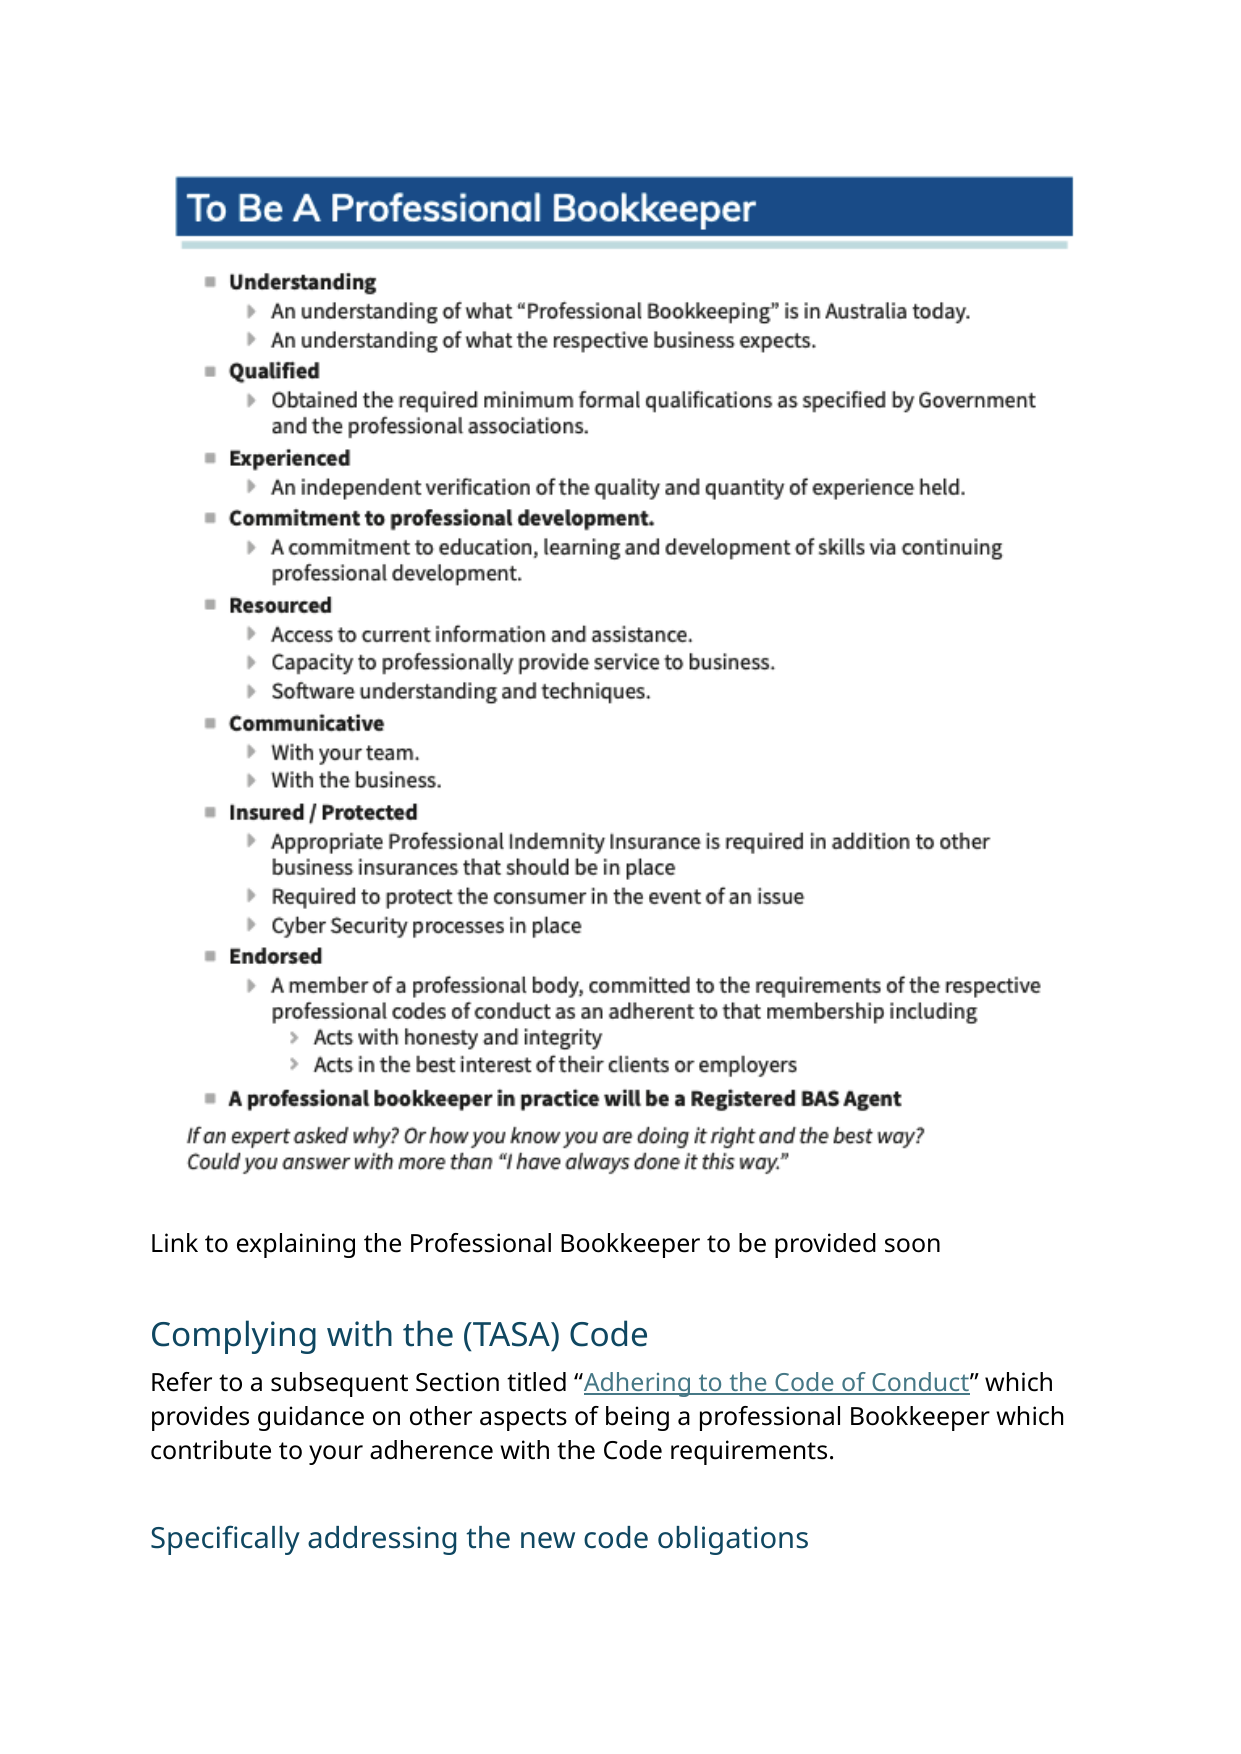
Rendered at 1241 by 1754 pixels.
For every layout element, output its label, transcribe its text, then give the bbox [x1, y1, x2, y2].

text Link to explaining the Professional Bookkeeper to be provided soon [150, 1226, 1090, 1260]
picture [150, 150, 1091, 1192]
text Refer to a subsequent Section titled “Adhering to the Code of Conduct” which provides guidance on other aspects of being a professional Bookkeeper which contribute to your adherence with the Code requirements. [150, 1364, 1090, 1467]
subtitle Specifically addressing the new code obligations [150, 1517, 1090, 1557]
subtitle Complying with the (TASA) Code [150, 1311, 1090, 1356]
